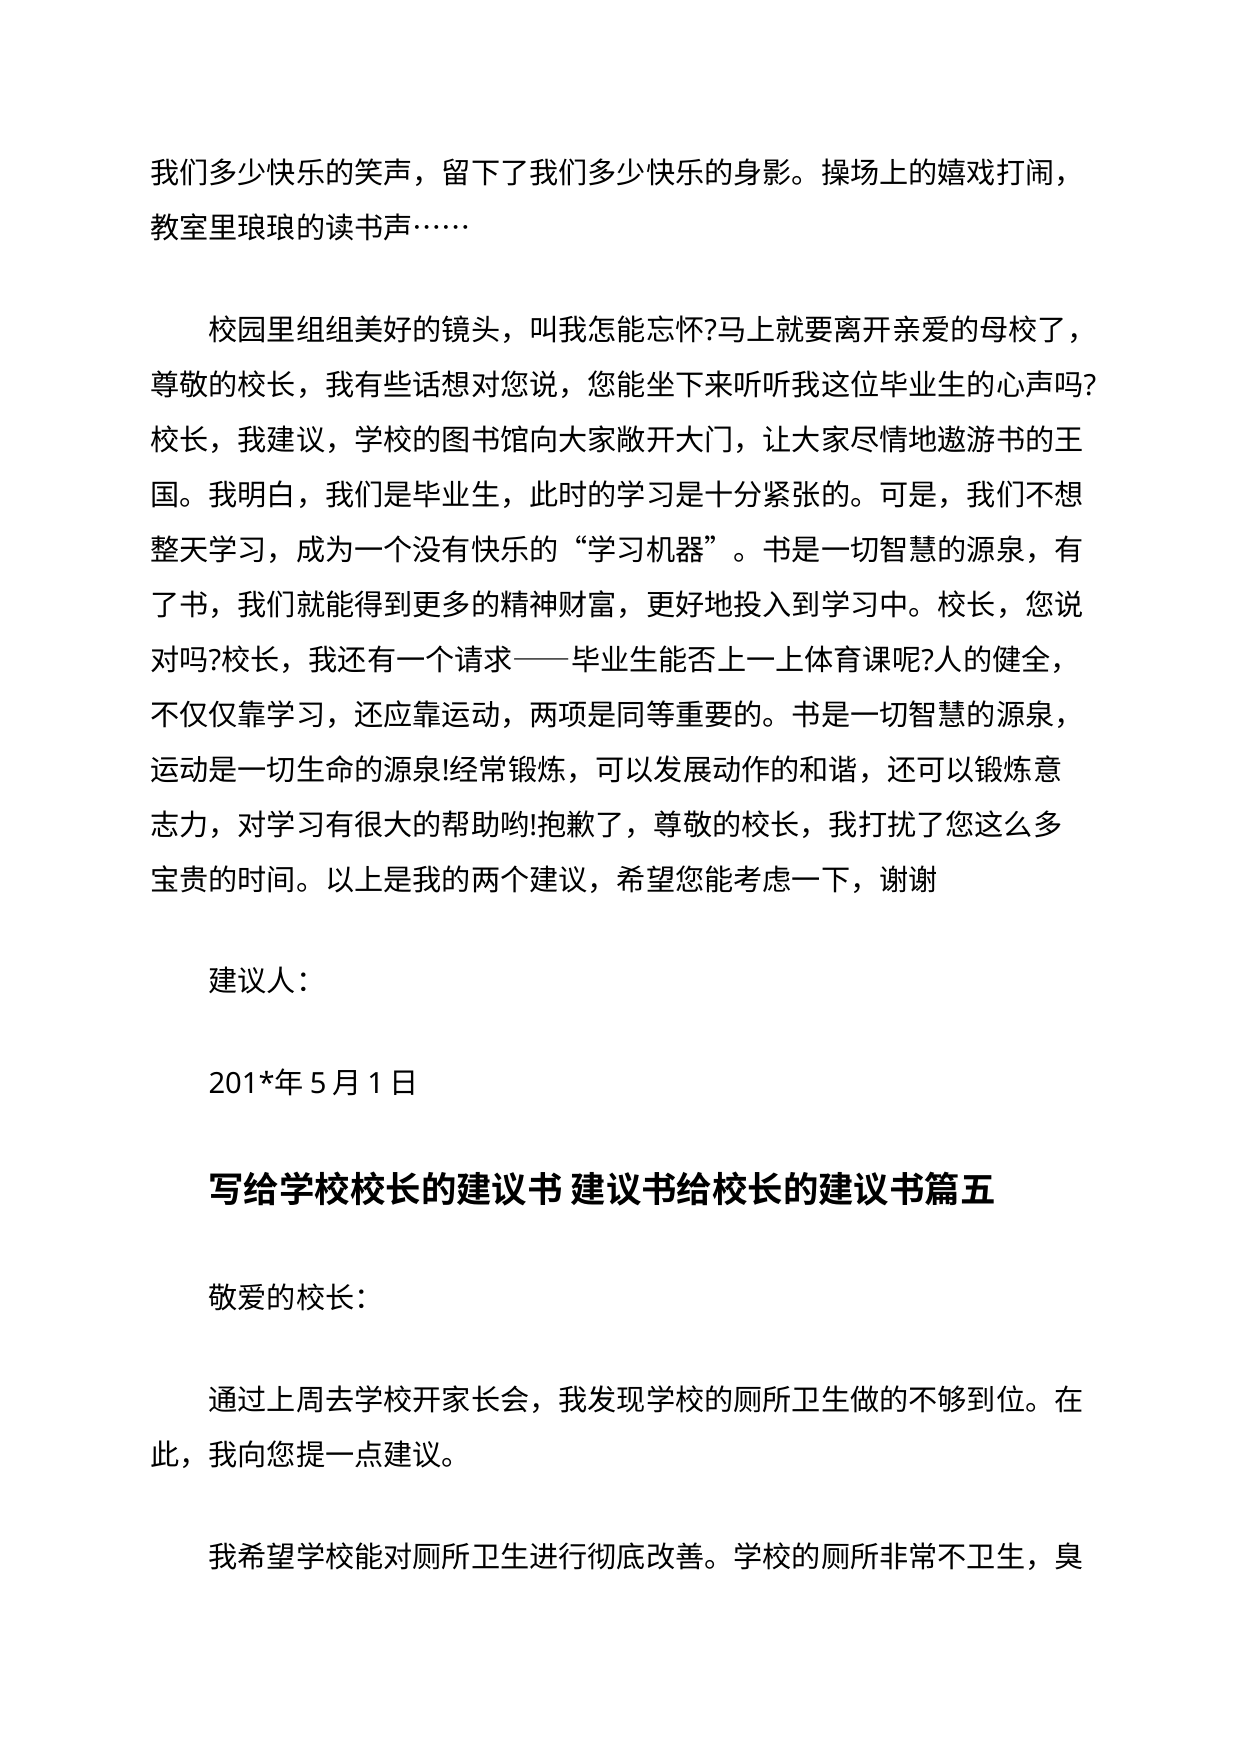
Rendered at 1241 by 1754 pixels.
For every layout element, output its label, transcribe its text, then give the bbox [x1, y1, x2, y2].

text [150, 1533, 1090, 1576]
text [150, 150, 1090, 247]
text 敬爱的校长： [150, 1275, 1090, 1317]
text 通过上周去学校开家长会，我发现学校的厕所卫生做的不够到位。在此，我向您提一点建议。 [150, 1377, 1090, 1474]
text 校园里组组美好的镜头，叫我怎能忘怀?马上就要离开亲爱的母校了，尊敬的校长，我有些话想对您说，您能坐下来听听我这位毕业生的心声吗?校长，我建议，学校的图书馆向大家敞开大门，让大家尽情地遨游书的王国。我明白，我们是毕业生，此时的学习是十分紧张的。可是，我们不想整天学习，成为一个没有快乐的“学习机器”。书是一切智慧的源泉，有了书，我们就能得到更多的精神财富，更好地投入到学习中。校长，您说对吗?校长，我还有一个请求——毕业生能否上一上体育课呢?人的健全，不仅仅靠学习，还应靠运动，两项是同等重要的。书是一切智慧的源泉，运动是一切生命的源泉!经常锻炼，可以发展动作的和谐，还可以锻炼意志力，对学习有很大的帮助哟!抱歉了，尊敬的校长，我打扰了您这么多宝贵的时间。以上是我的两个建议，希望您能考虑一下，谢谢 [150, 307, 1090, 898]
text 建议人： [150, 958, 1090, 1000]
text 写给学校校长的建议书 建议书给校长的建议书篇五 [150, 1162, 1090, 1213]
text 201*年5月1日 [150, 1060, 1090, 1102]
